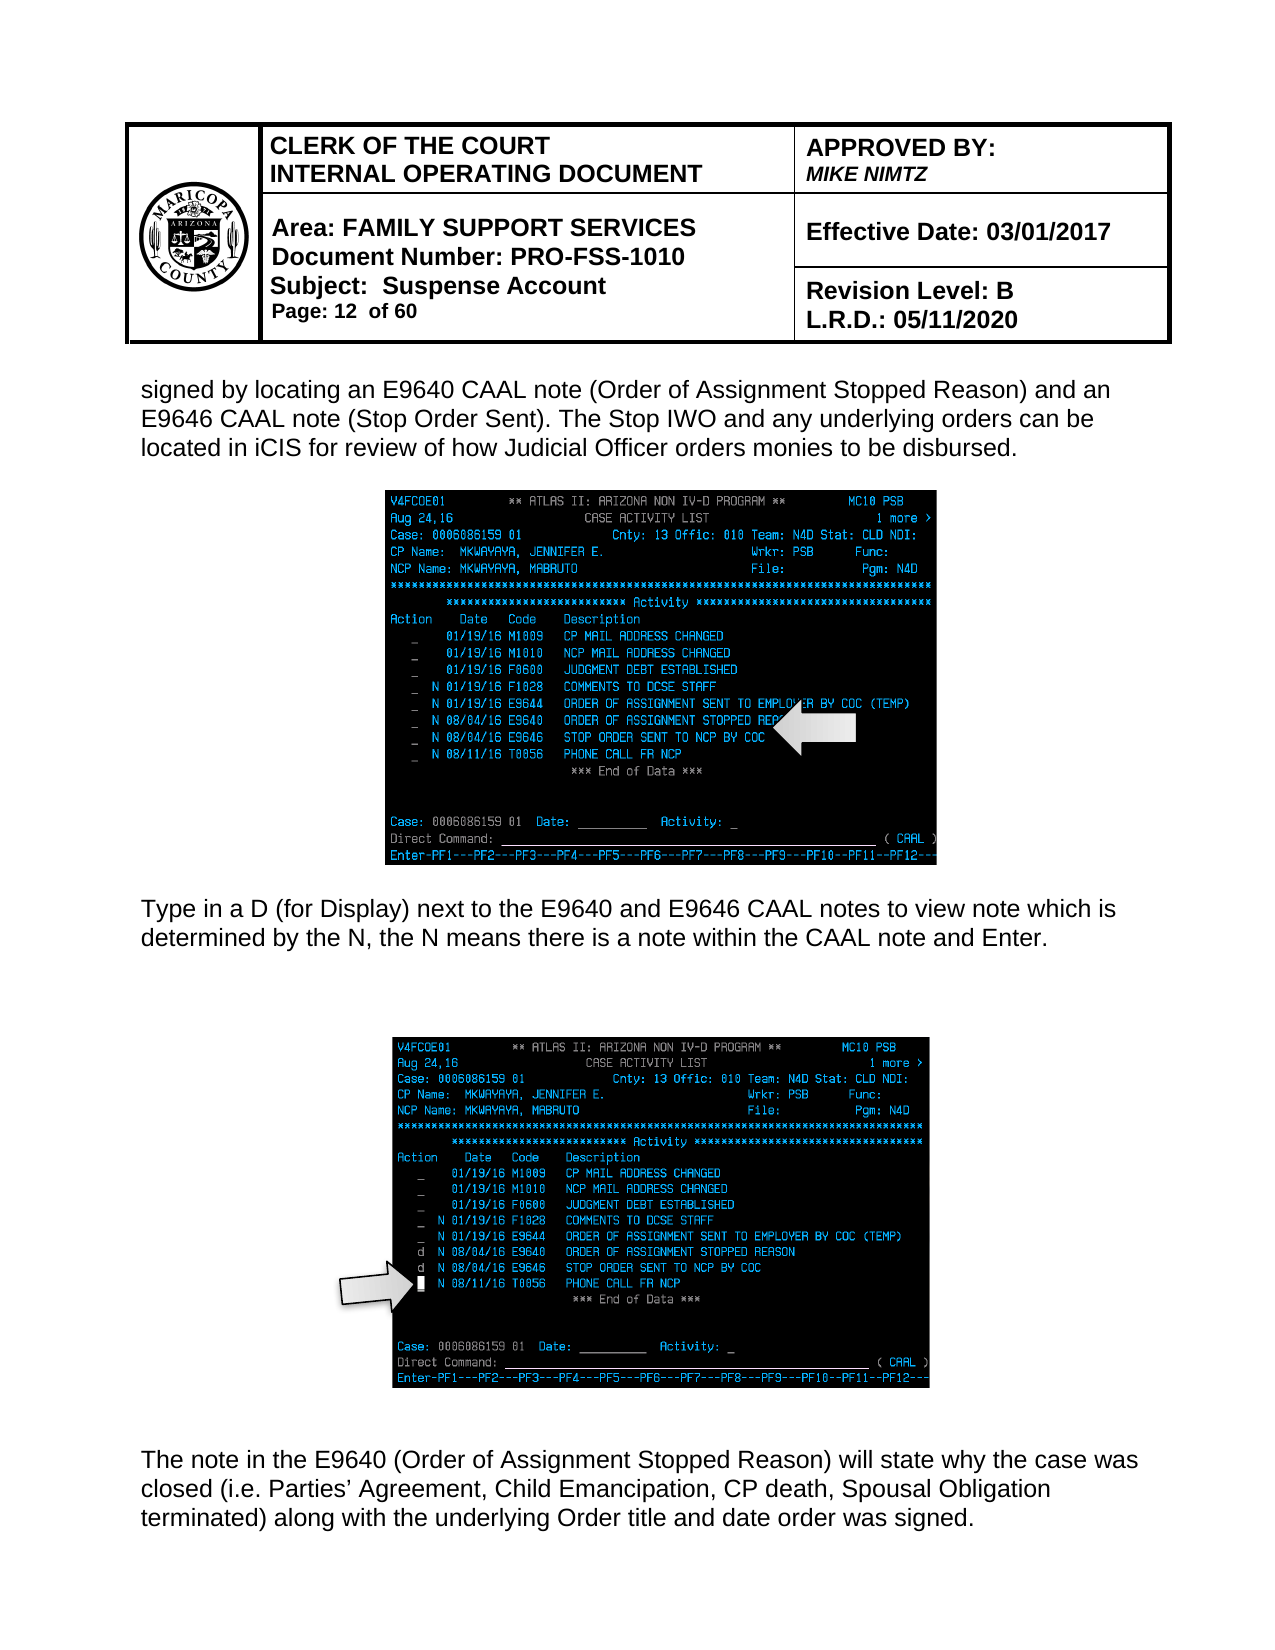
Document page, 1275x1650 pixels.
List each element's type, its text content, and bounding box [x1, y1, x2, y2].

picture [385, 490, 937, 865]
text The note in the E9640 (Order of Assignment Stopped Reason) will state why the case was closed (i.e. Parties’ Agreement, Child Emancipation, CP death, Spousal Obligation terminated) along with the underlying Order title and date order was signed. [141, 1445, 1181, 1531]
picture [137, 180, 250, 293]
picture [392, 1037, 930, 1388]
text Type in a D (for Display) next to the E9640 and E9646 CAAL notes to view note which is determined by the N, the N means there is a note within the CAAL note and Enter. [141, 894, 1181, 951]
